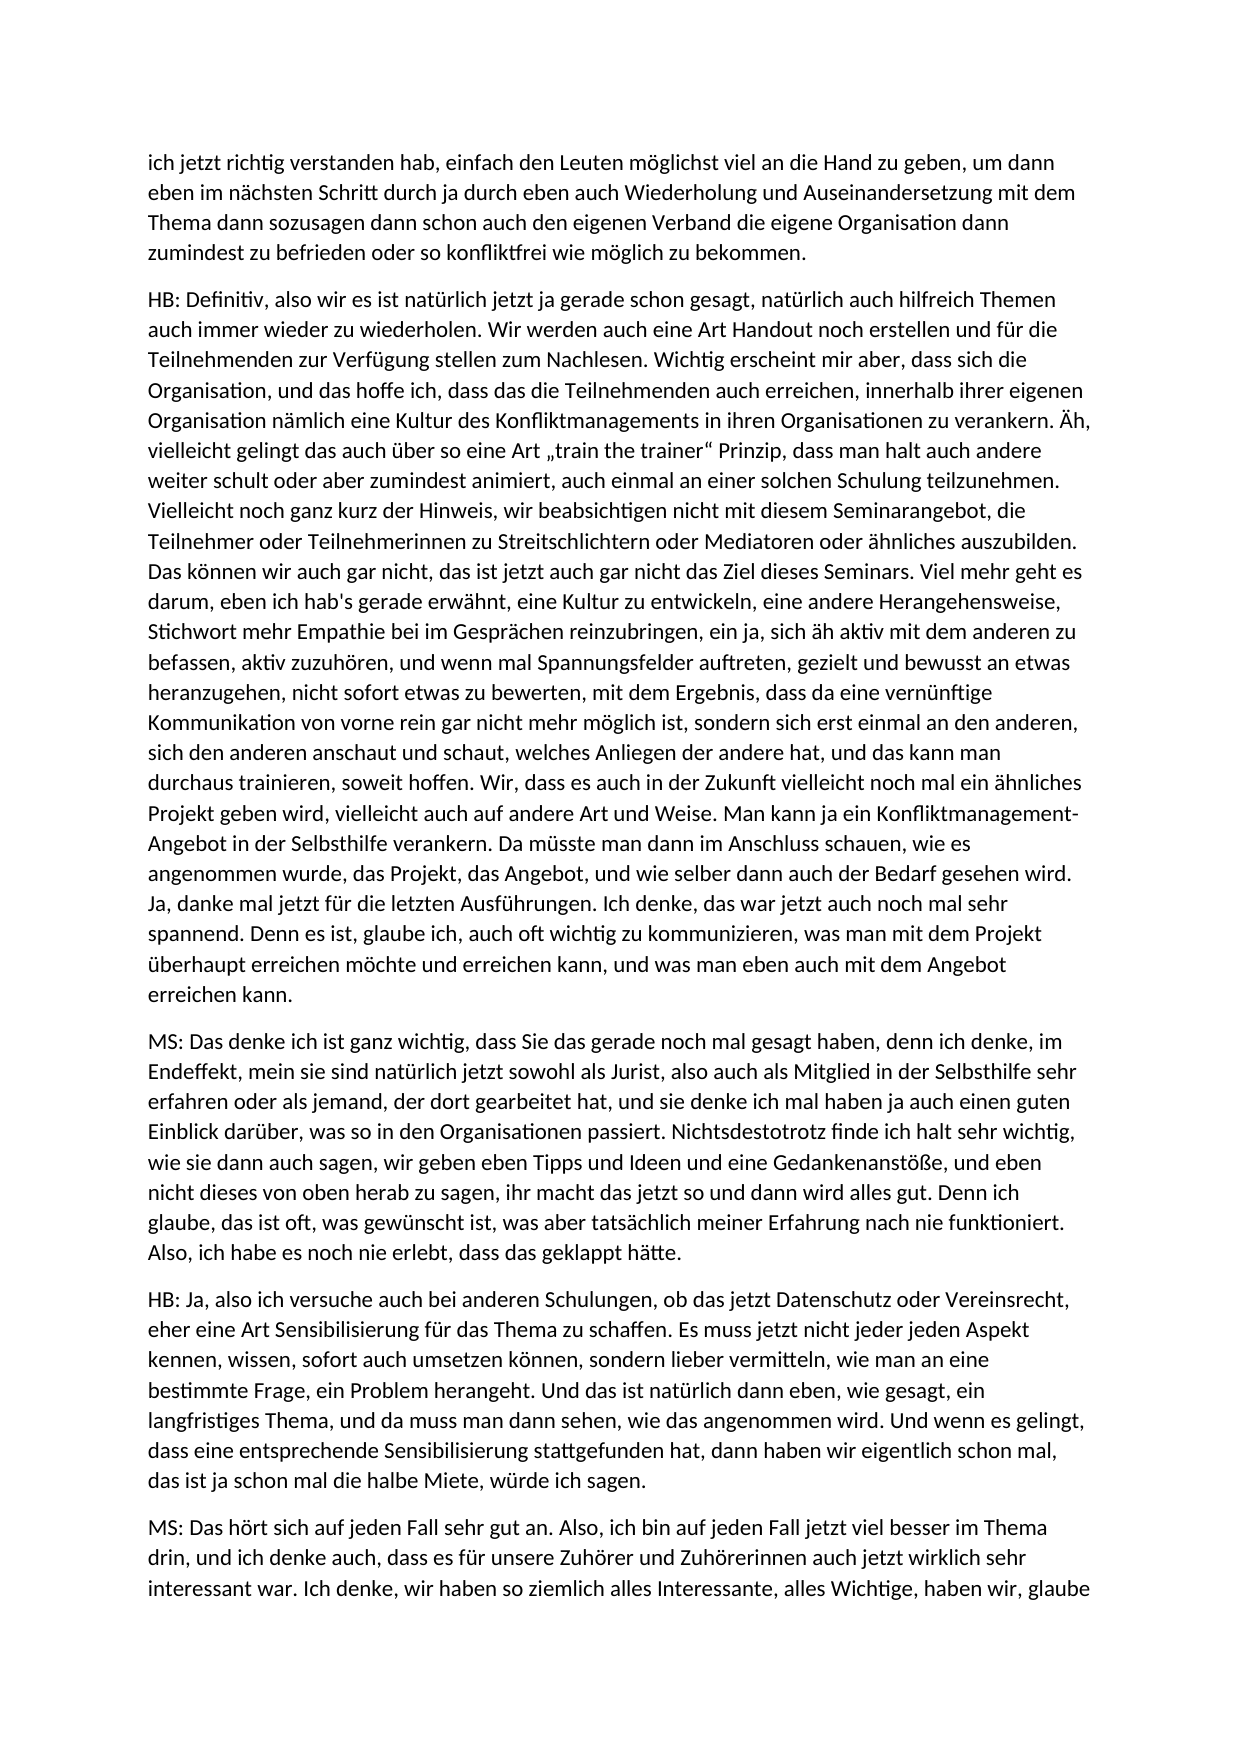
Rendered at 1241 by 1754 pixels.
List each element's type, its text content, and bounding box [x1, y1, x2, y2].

text MS: Das denke ich ist ganz wichtig, dass Sie das gerade noch mal gesagt haben, denn ich denke, im Endeffekt, mein sie sind natürlich jetzt sowohl als Jurist, also auch als Mitglied in der Selbsthilfe sehr erfahren oder als jemand, der dort gearbeitet hat, und sie denke ich mal haben ja auch einen guten Einblick darüber, was so in den Organisationen passiert. Nichtsdestotrotz finde ich halt sehr wichtig, wie sie dann auch sagen, wir geben eben Tipps und Ideen und eine Gedankenanstöße, und eben nicht dieses von oben herab zu sagen, ihr macht das jetzt so und dann wird alles gut. Denn ich glaube, das ist oft, was gewünscht ist, was aber tatsächlich meiner Erfahrung nach nie funktioniert. Also, ich habe es noch nie erlebt, dass das geklappt hätte. [148, 1027, 1093, 1266]
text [148, 1513, 1093, 1602]
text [148, 148, 1093, 266]
text HB: Ja, also ich versuche auch bei anderen Schulungen, ob das jetzt Datenschutz oder Vereinsrecht, eher eine Art Sensibilisierung für das Thema zu schaffen. Es muss jetzt nicht jeder jeden Aspekt kennen, wissen, sofort auch umsetzen können, sondern lieber vermitteln, wie man an eine bestimmte Frage, ein Problem herangeht. Und das ist natürlich dann eben, wie gesagt, ein langfristiges Thema, und da muss man dann sehen, wie das angenommen wird. Und wenn es gelingt, dass eine entsprechende Sensibilisierung stattgefunden hat, dann haben wir eigentlich schon mal, das ist ja schon mal die halbe Miete, würde ich sagen. [148, 1285, 1093, 1494]
text HB: Definitiv, also wir es ist natürlich jetzt ja gerade schon gesagt, natürlich auch hilfreich Themen auch immer wieder zu wiederholen. Wir werden auch eine Art Handout noch erstellen und für die Teilnehmenden zur Verfügung stellen zum Nachlesen. Wichtig erscheint mir aber, dass sich die Organisation, und das hoffe ich, dass das die Teilnehmenden auch erreichen, innerhalb ihrer eigenen Organisation nämlich eine Kultur des Konfliktmanagements in ihren Organisationen zu verankern. Äh, vielleicht gelingt das auch über so eine Art „train the trainer“ Prinzip, dass man halt auch andere weiter schult oder aber zumindest animiert, auch einmal an einer solchen Schulung teilzunehmen. Vielleicht noch ganz kurz der Hinweis, wir beabsichtigen nicht mit diesem Seminarangebot, die Teilnehmer oder Teilnehmerinnen zu Streitschlichtern oder Mediatoren oder ähnliches auszubilden. Das können wir auch gar nicht, das ist jetzt auch gar nicht das Ziel dieses Seminars. Viel mehr geht es darum, eben ich hab's gerade erwähnt, eine Kultur zu entwickeln, eine andere Herangehensweise, Stichwort mehr Empathie bei im Gesprächen reinzubringen, ein ja, sich äh aktiv mit dem anderen zu befassen, aktiv zuzuhören, und wenn mal Spannungsfelder auftreten, gezielt und bewusst an etwas heranzugehen, nicht sofort etwas zu bewerten, mit dem Ergebnis, dass da eine vernünftige Kommunikation von vorne rein gar nicht mehr möglich ist, sondern sich erst einmal an den anderen, sich den anderen anschaut und schaut, welches Anliegen der andere hat, und das kann man durchaus trainieren, soweit hoffen. Wir, dass es auch in der Zukunft vielleicht noch mal ein ähnliches Projekt geben wird, vielleicht auch auf andere Art und Weise. Man kann ja ein Konfliktmanagement-Angebot in der Selbsthilfe verankern. Da müsste man dann im Anschluss schauen, wie es angenommen wurde, das Projekt, das Angebot, und wie selber dann auch der Bedarf gesehen wird. Ja, danke mal jetzt für die letzten Ausführungen. Ich denke, das war jetzt auch noch mal sehr spannend. Denn es ist, glaube ich, auch oft wichtig zu kommunizieren, was man mit dem Projekt überhaupt erreichen möchte und erreichen kann, und was man eben auch mit dem Angebot erreichen kann. [148, 285, 1093, 1008]
